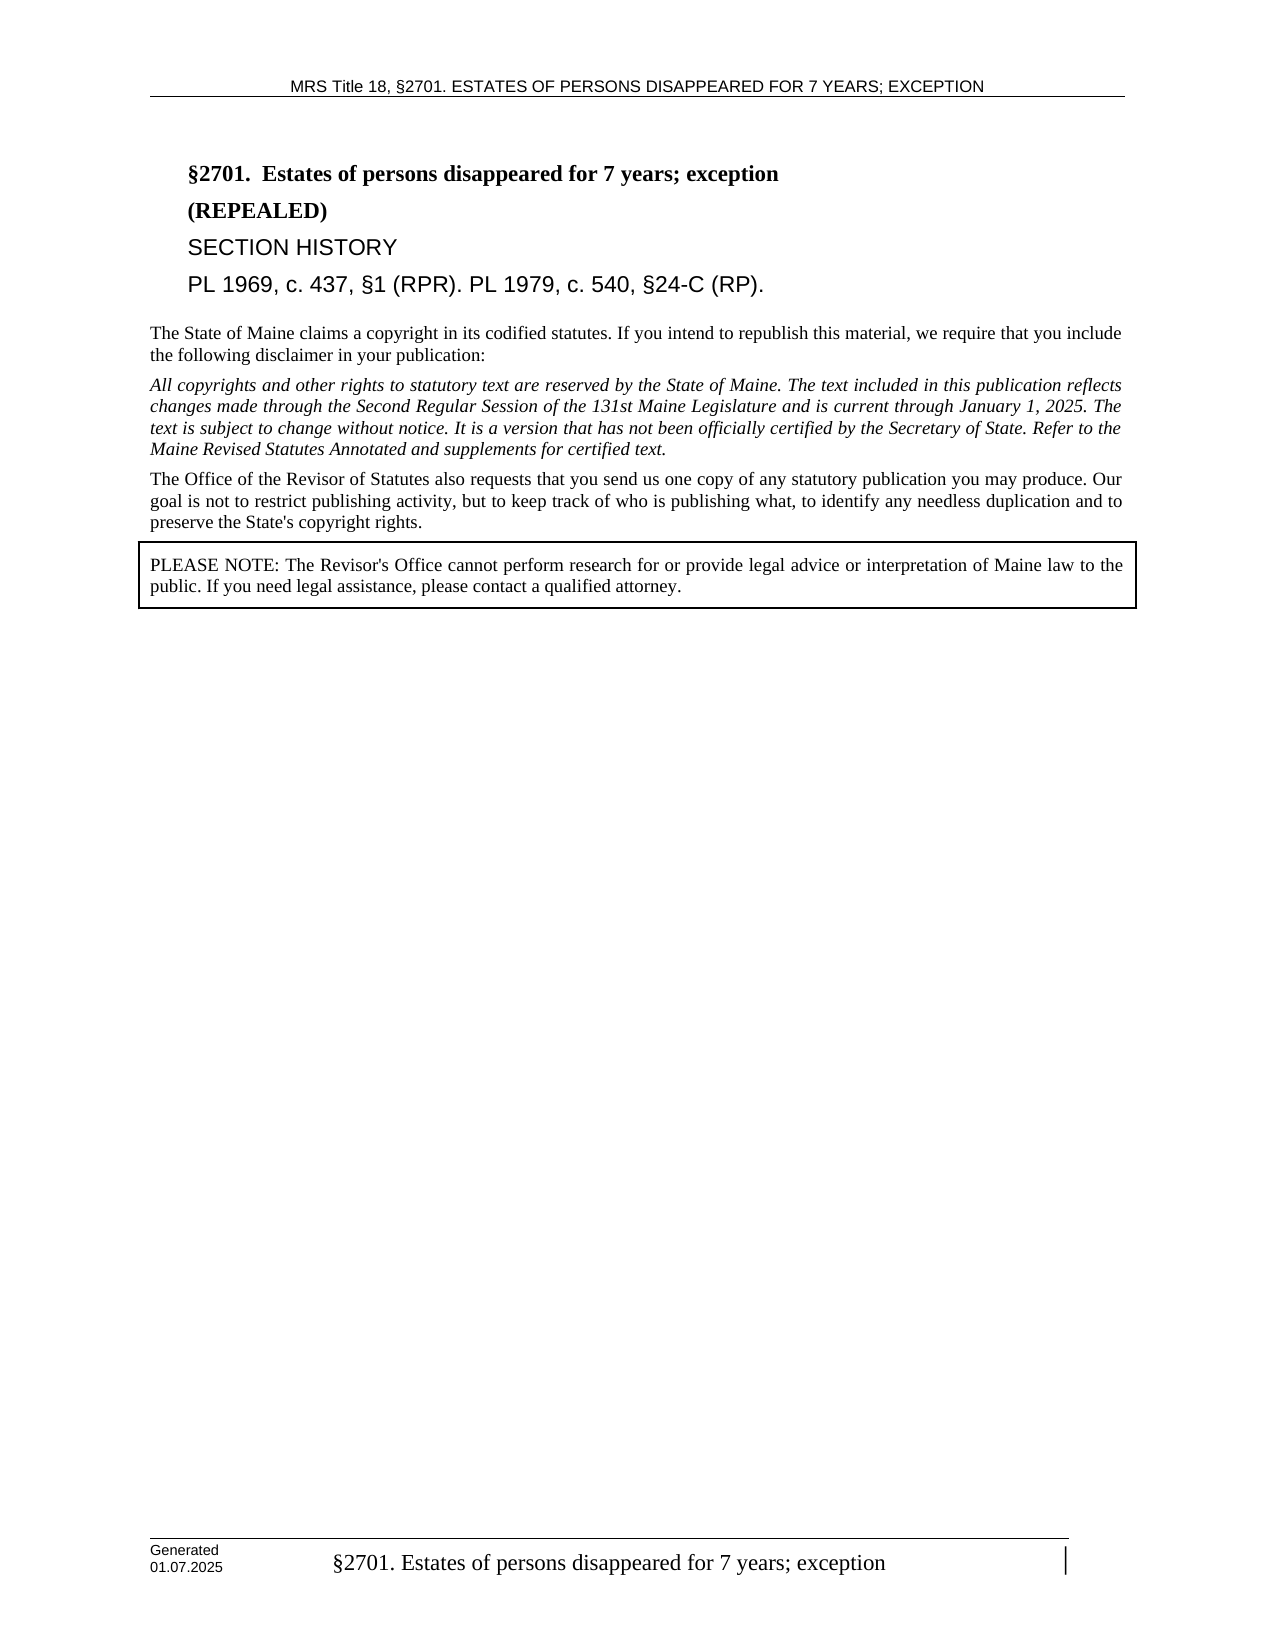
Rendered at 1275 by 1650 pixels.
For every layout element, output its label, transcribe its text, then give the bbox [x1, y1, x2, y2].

text PL 1969, c. 437, §1 (RPR). PL 1979, c. 540, §24-C (RP). [187, 271, 1125, 297]
text The Office of the Revisor of Statutes also requests that you send us one copy of any statutory publication you may produce. Our goal is not to restrict publishing activity, but to keep track of who is publishing what, to identify any needless duplication and to preserve the State's copyright rights. [150, 468, 1125, 533]
text SECTION HISTORY [187, 234, 1125, 260]
text PLEASE NOTE: The Revisor's Office cannot perform research for or provide legal advice or interpretation of Maine law to the public. If you need legal assistance, please contact a qualified attorney. [140, 543, 1135, 607]
text (REPEALED) [187, 197, 1125, 223]
text §2701. Estates of persons disappeared for 7 years; exception [187, 160, 1125, 187]
text All copyrights and other rights to statutory text are reserved by the State of Maine. The text included in this publication reflects changes made through the Second Regular Session of the 131st Maine Legislature and is current through January 1, 2025 . The text is subject to change without notice. It is a version that has not been officially certified by the Secretary of State. Refer to the Maine Revised Statutes Annotated and supplements for certified text. [150, 373, 1125, 460]
text The State of Maine claims a copyright in its codified statutes. If you intend to republish this material, we require that you include the following disclaimer in your publication: [150, 322, 1125, 365]
